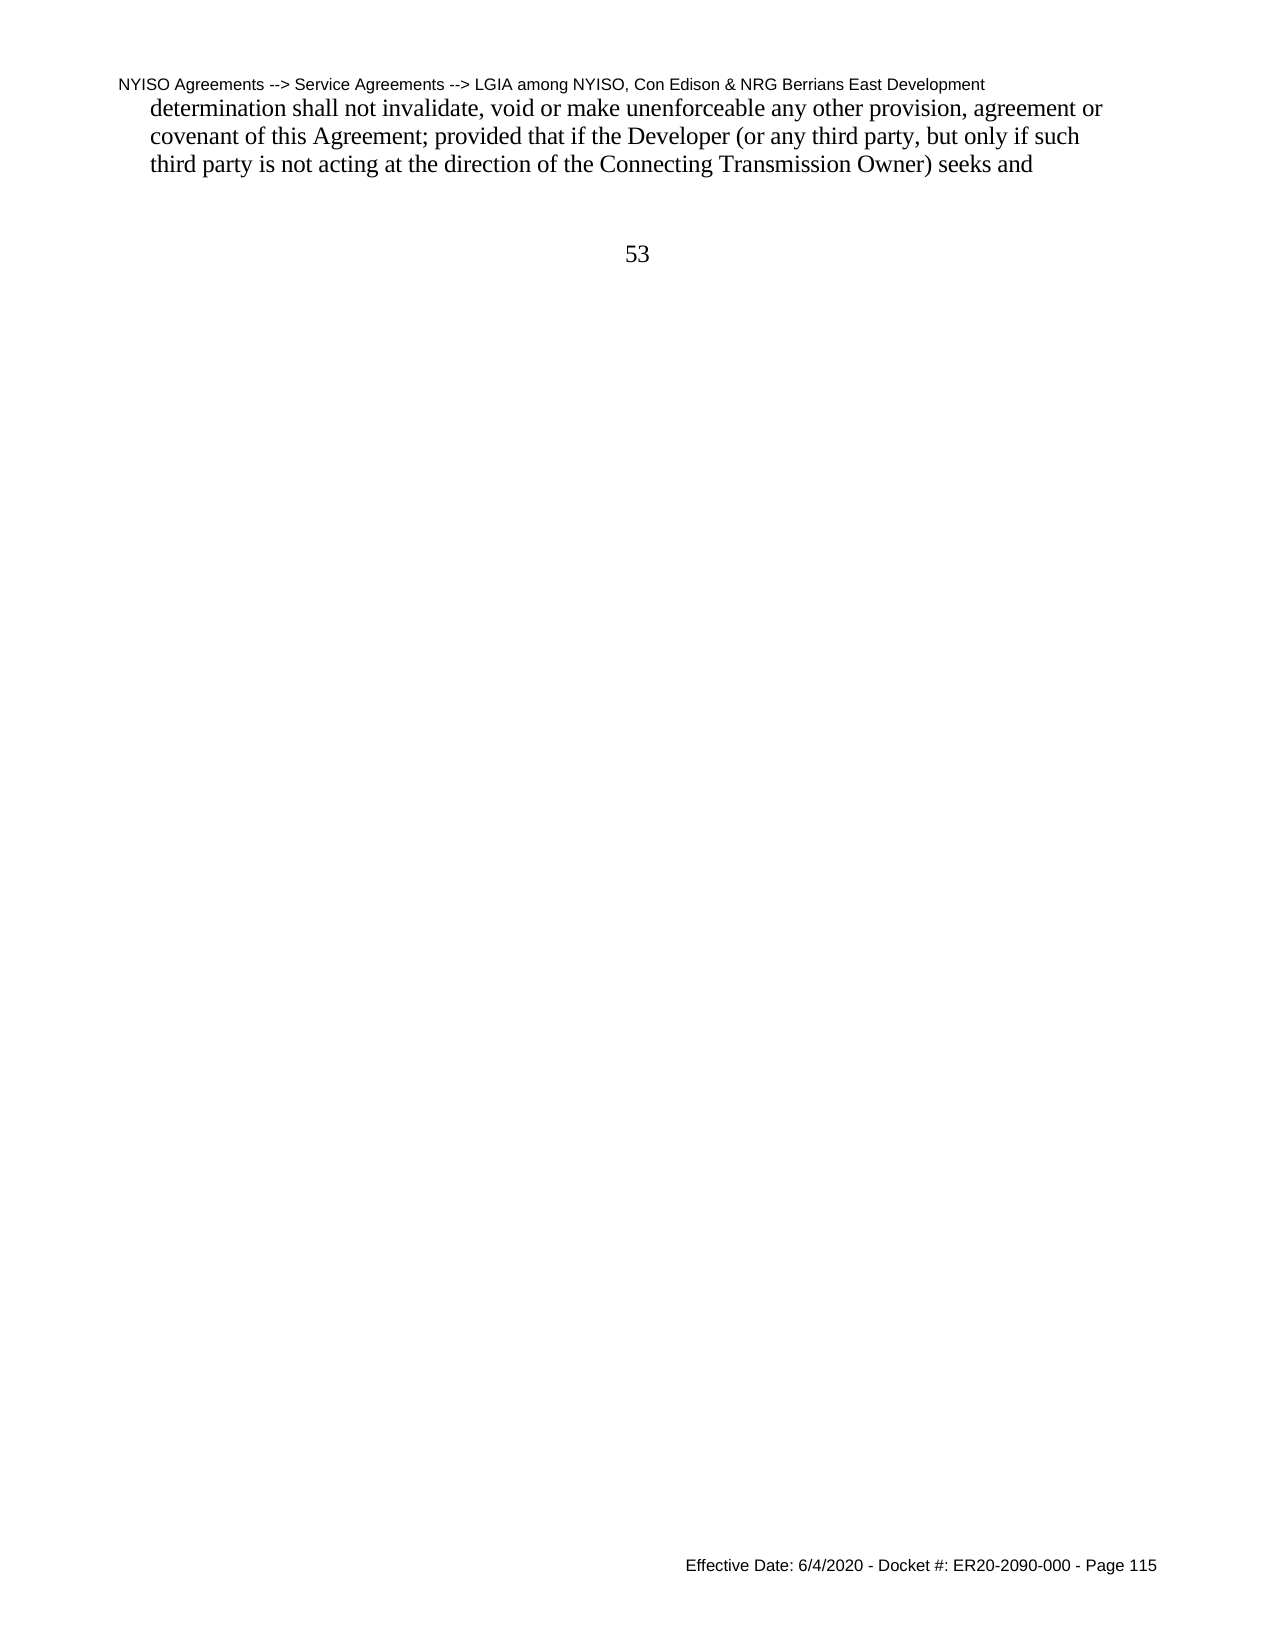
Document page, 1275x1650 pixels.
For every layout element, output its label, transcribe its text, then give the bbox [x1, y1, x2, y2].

text determination shall not invalidate, void or make unenforceable any other provision, agreement or covenant of this Agreement; provided that if the Developer (or any third party, but only if such third party is not acting at the direction of the Connecting Transmission Owner) seeks and [150, 94, 1142, 178]
text 53 [625, 239, 1275, 268]
